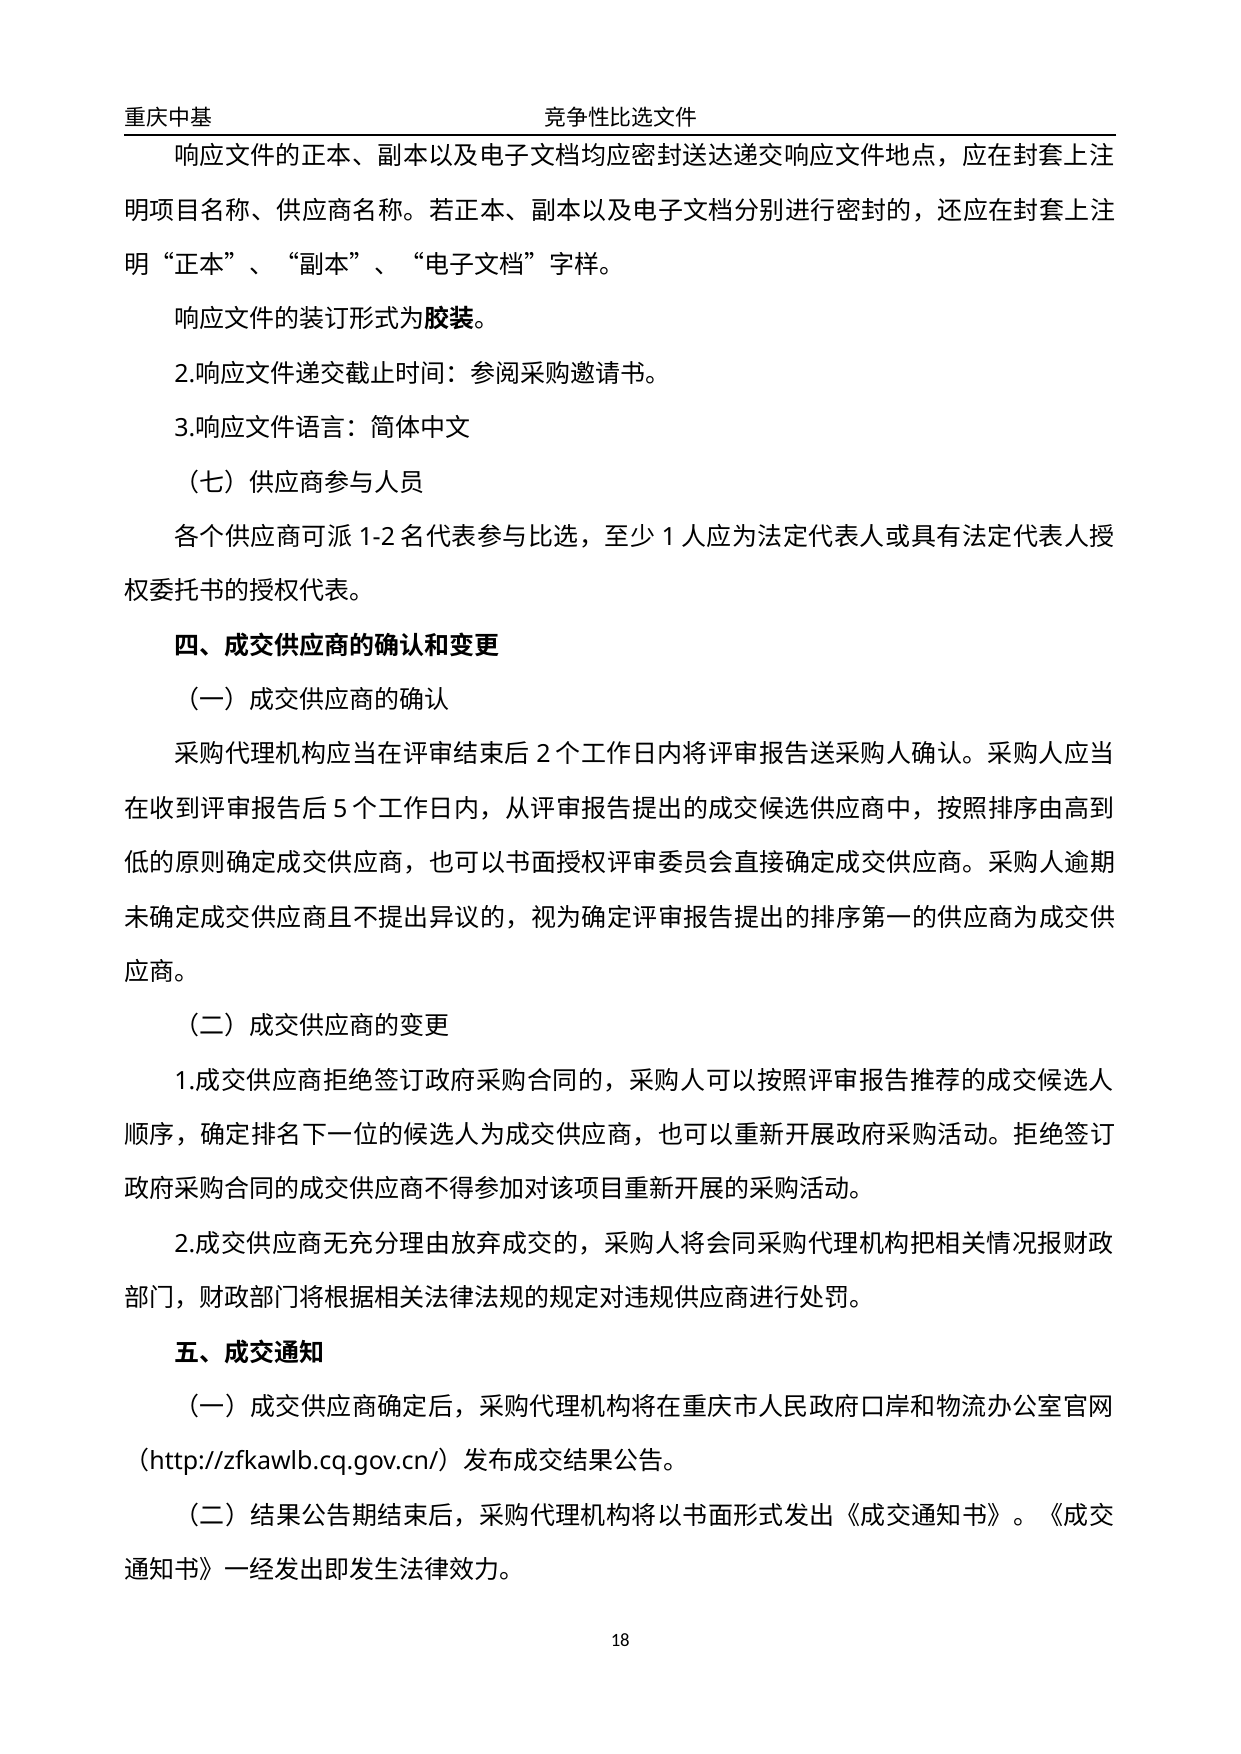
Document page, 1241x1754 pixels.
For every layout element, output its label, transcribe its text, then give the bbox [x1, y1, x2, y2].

text 2.成交供应商无充分理由放弃成交的，采购人将会同采购代理机构把相关情况报财政部门，财政部门将根据相关法律法规的规定对违规供应商进行处罚。 [124, 1223, 1116, 1314]
text （二）结果公告期结束后，采购代理机构将以书面形式发出《成交通知书》。《成交通知书》一经发出即发生法律效力。 [124, 1495, 1116, 1586]
text 1.成交供应商拒绝签订政府采购合同的，采购人可以按照评审报告推荐的成交候选人顺序，确定排名下一位的候选人为成交供应商，也可以重新开展政府采购活动。拒绝签订政府采购合同的成交供应商不得参加对该项目重新开展的采购活动。 [124, 1060, 1116, 1205]
text 各个供应商可派1-2名代表参与比选，至少1人应为法定代表人或具有法定代表人授权委托书的授权代表。 [124, 516, 1116, 607]
text 采购代理机构应当在评审结束后2个工作日内将评审报告送采购人确认。采购人应当在收到评审报告后5个工作日内，从评审报告提出的成交候选供应商中，按照排序由高到低的原则确定成交供应商，也可以书面授权评审委员会直接确定成交供应商。采购人逾期未确定成交供应商且不提出异议的，视为确定评审报告提出的排序第一的供应商为成交供应商。 [124, 734, 1116, 988]
text 响应文件的正本、副本以及电子文档均应密封送达递交响应文件地点，应在封套上注明项目名称、供应商名称。若正本、副本以及电子文档分别进行密封的，还应在封套上注明“正本”、“副本”、“电子文档”字样。 [124, 136, 1116, 281]
text （一）成交供应商确定后，采购代理机构将在重庆市人民政府口岸和物流办公室官网（http://zfkawlb.cq.gov.cn/）发布成交结果公告。 [124, 1386, 1116, 1477]
text 3.响应文件语言：简体中文 [124, 408, 1116, 444]
subtitle 四、成交供应商的确认和变更 [124, 625, 1116, 661]
text （一）成交供应商的确认 [124, 679, 1116, 716]
text 2.响应文件递交截止时间：参阅采购邀请书。 [124, 353, 1116, 389]
subtitle 五、成交通知 [124, 1332, 1116, 1368]
text （二）成交供应商的变更 [124, 1006, 1116, 1042]
text （七）供应商参与人员 [124, 462, 1116, 498]
text 响应文件的装订形式为胶装。 [124, 299, 1116, 335]
